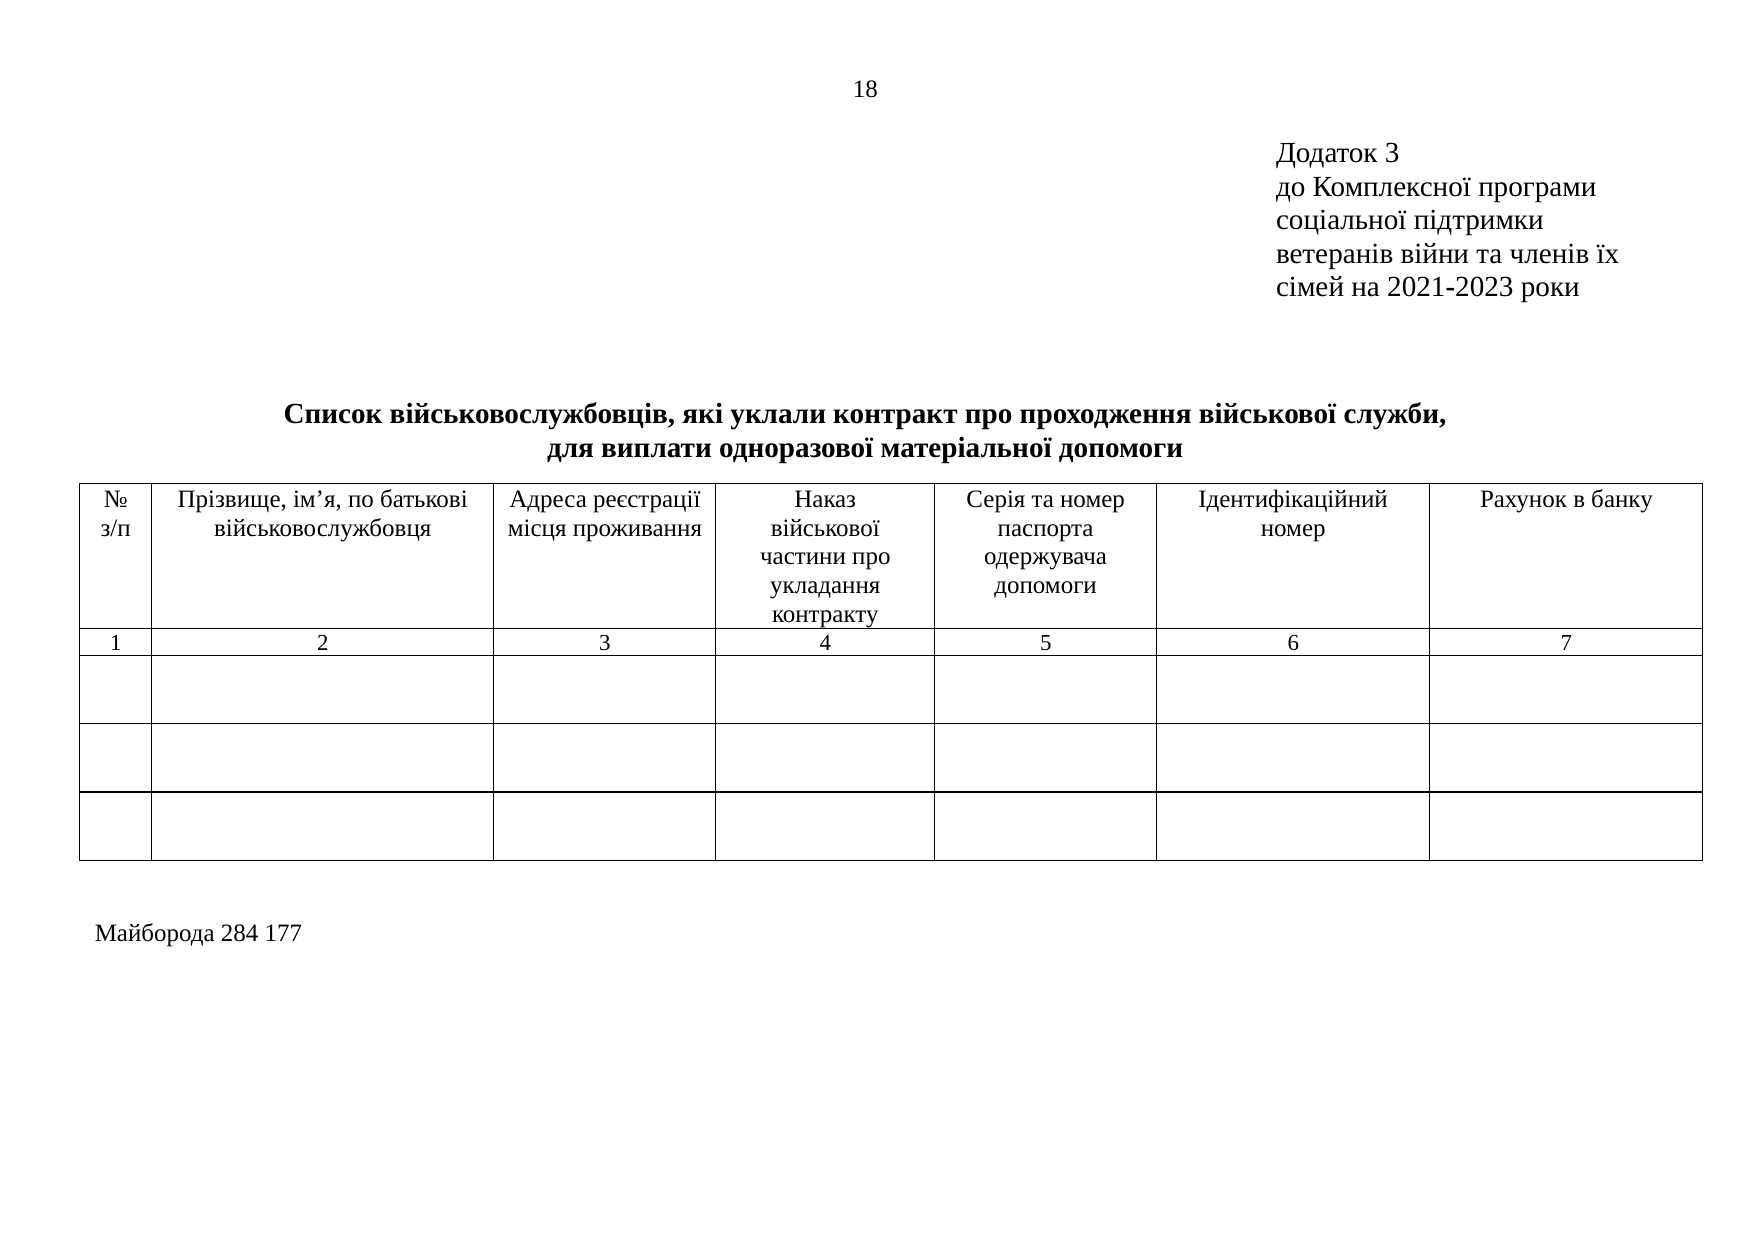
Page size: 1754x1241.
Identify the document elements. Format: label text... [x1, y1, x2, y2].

table_cell [1157, 656, 1429, 723]
table_cell [1430, 656, 1702, 723]
table_header № з/п [80, 484, 151, 628]
table_cell [935, 724, 1156, 791]
text Додаток 3 [1276, 135, 1636, 169]
table_cell [1157, 724, 1429, 791]
table_header Адреса реєстрації місця проживання [494, 484, 715, 628]
table_cell 3 [494, 629, 715, 655]
table_cell [80, 793, 151, 859]
table_cell [494, 656, 715, 723]
table_cell [716, 656, 934, 723]
table_header Ідентифікаційний номер [1157, 484, 1429, 628]
text Список військовослужбовців, які уклали контракт про проходження військової служби, [94, 397, 1636, 430]
table_cell [1157, 793, 1429, 859]
text Майборода 284 177 [94, 918, 1636, 947]
table_cell [1430, 724, 1702, 791]
table_cell 6 [1157, 629, 1429, 655]
table_cell 7 [1430, 629, 1702, 655]
table_header Прізвище, ім’я, по батькові військовослужбовця [152, 484, 493, 628]
table_cell [935, 793, 1156, 859]
table_cell 5 [935, 629, 1156, 655]
table_cell [494, 793, 715, 859]
text до Комплексної програми соціальної підтримки ветеранів війни та членів їх сімей на 2021-2023 роки [1276, 169, 1636, 303]
table_header Серія та номер паспорта одержувача допомоги [935, 484, 1156, 628]
table_cell [1430, 793, 1702, 859]
table_cell [935, 656, 1156, 723]
text для виплати одноразової матеріальної допомоги [94, 430, 1636, 464]
table_cell [152, 724, 493, 791]
table_header Рахунок в банку [1430, 484, 1702, 628]
table_cell [152, 656, 493, 723]
table_cell [716, 724, 934, 791]
table_header Наказ військової частини про укладання контракту [716, 484, 934, 628]
table_cell [80, 656, 151, 723]
table_cell [494, 724, 715, 791]
table_cell [152, 793, 493, 859]
table_cell 2 [152, 629, 493, 655]
table_cell 4 [716, 629, 934, 655]
table_cell 1 [80, 629, 151, 655]
table_cell [80, 724, 151, 791]
table_cell [716, 793, 934, 859]
